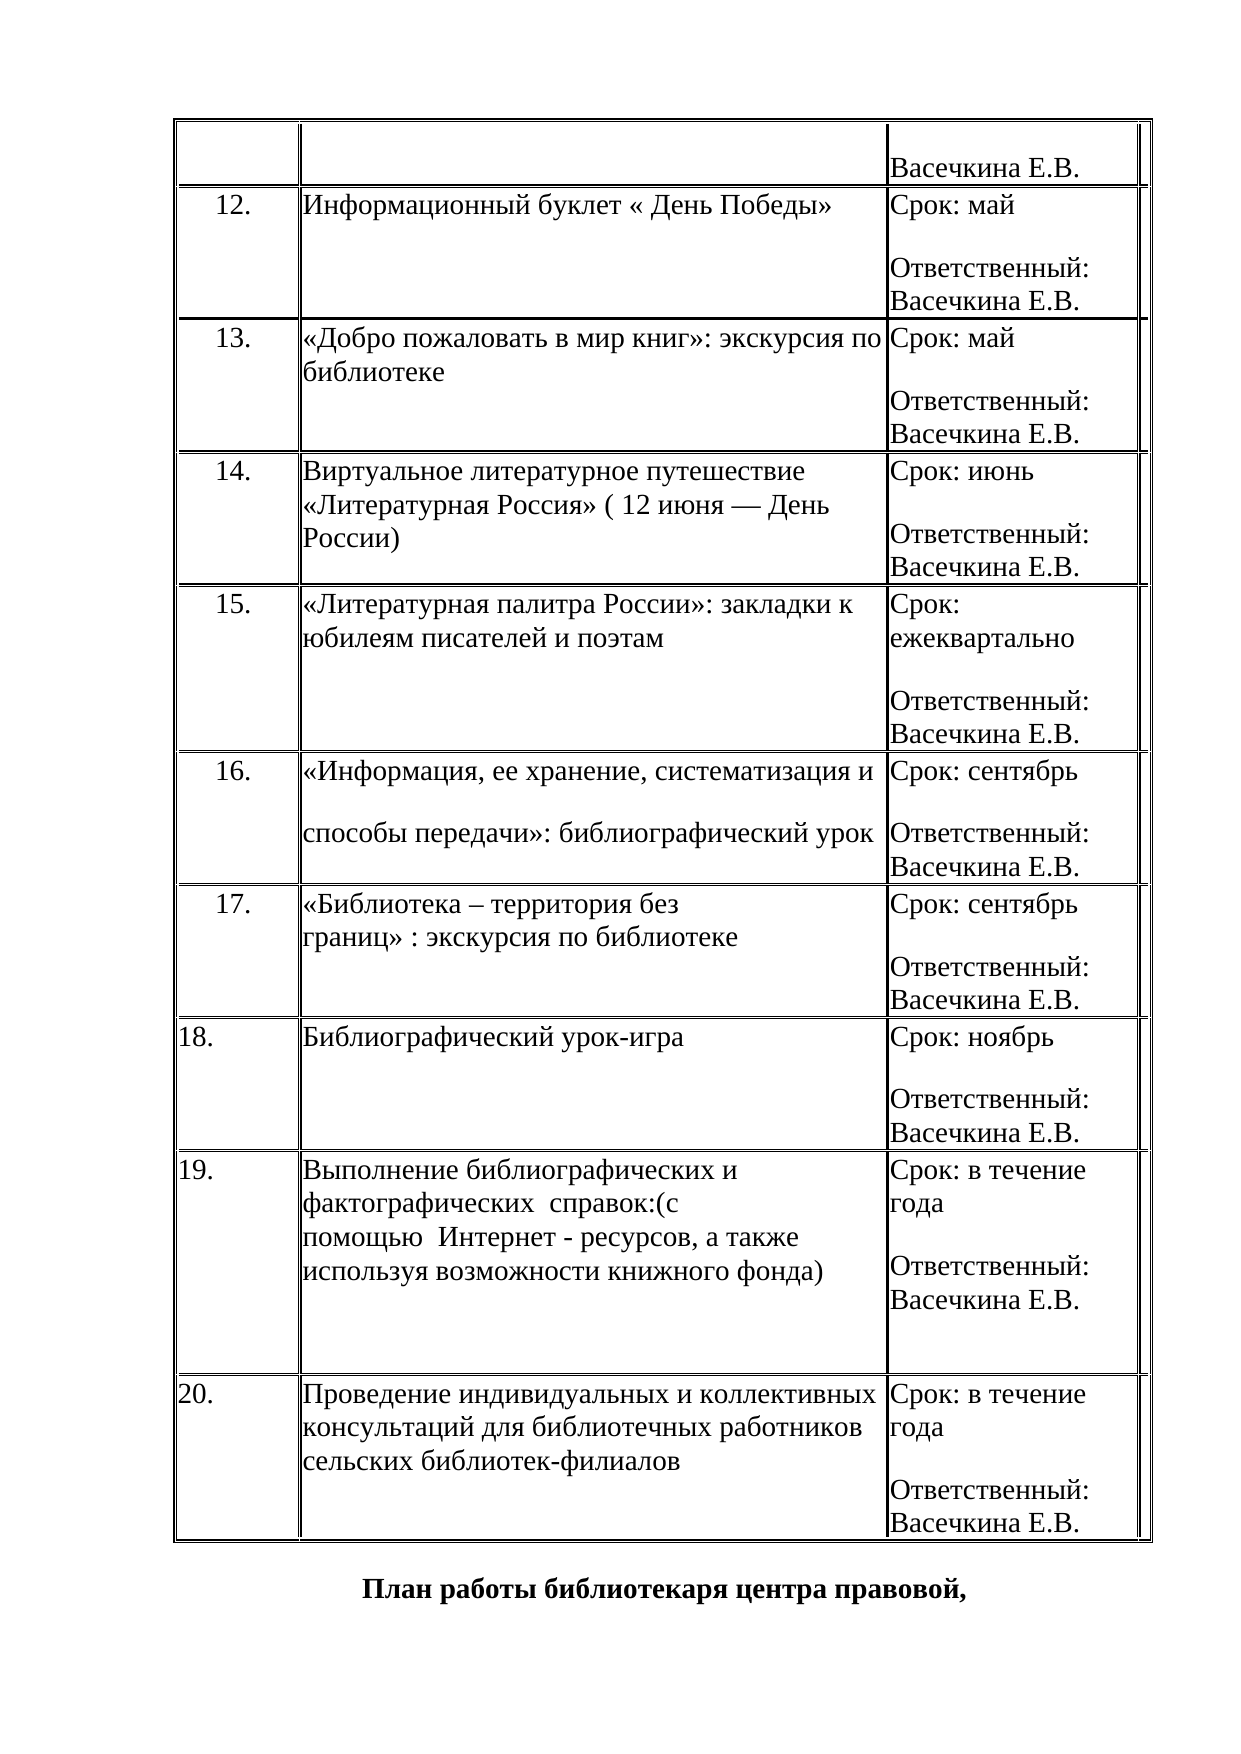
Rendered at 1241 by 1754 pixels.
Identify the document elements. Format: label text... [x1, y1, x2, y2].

table_cell «Информация, ее хранение, систематизация и способы передачи»: библиографический урок [302, 753, 886, 883]
table_cell Библиографический урок-игра [302, 1019, 886, 1149]
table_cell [300, 122, 887, 184]
table_cell 18. [175, 1016, 300, 1149]
table_cell Информационный буклет « День Победы» [302, 188, 886, 317]
table_cell Срок: июнь Ответственный: Васечкина Е.В. [889, 454, 1137, 583]
table_cell Срок: в течение года Ответственный: Васечкина Е.В. [889, 1152, 1137, 1372]
text План работы библиотекаря центра правовой, [177, 1571, 1152, 1605]
table_cell Срок: сентябрь Ответственный: Васечкина Е.В. [889, 886, 1137, 1016]
table_cell [1139, 1016, 1151, 1149]
table_cell Срок: май Ответственный: Васечкина Е.В. [889, 188, 1137, 317]
table_cell [175, 750, 300, 883]
table_cell [1139, 122, 1150, 184]
table_cell Срок: ежеквартально Ответственный: Васечкина Е.В. [889, 587, 1137, 750]
table_cell [1139, 750, 1151, 883]
table_cell [1139, 1373, 1150, 1539]
table_cell 19. [175, 1149, 300, 1372]
table_cell Срок: в течение года Ответственный: Васечкина Е.В. [887, 1373, 1139, 1539]
table_cell [177, 583, 298, 750]
table_cell Проведение индивидуальных и коллективных консультаций для библиотечных работников сельских библиотек-филиалов [300, 1376, 887, 1539]
table_cell [177, 317, 298, 450]
table_cell [175, 883, 300, 1016]
table_cell «Библиотека – территория без границ» : экскурсия по библиотеке [302, 886, 886, 1016]
table_cell Срок: ноябрь Ответственный: Васечкина Е.В. [889, 1019, 1137, 1149]
table_cell Срок: май Ответственный: Васечкина Е.В. [889, 320, 1137, 450]
table_cell Выполнение библиографических и фактографических справок:(с помощью Интернет - ресурсов, а также используя возможности книжного фонда) [302, 1152, 886, 1372]
table_cell [1141, 450, 1150, 583]
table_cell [887, 120, 1139, 184]
table_cell [177, 120, 300, 184]
table_cell [177, 184, 298, 317]
table_cell 20. [177, 1373, 300, 1539]
table_cell Виртуальное литературное путешествие «Литературная Россия» ( 12 июня — День России) [302, 454, 886, 583]
table_cell [1141, 583, 1150, 750]
table_cell [177, 450, 298, 583]
table_cell «Добро пожаловать в мир книг»: экскурсия по библиотеке [302, 320, 886, 450]
table_cell «Литературная палитра России»: закладки к юбилеям писателей и поэтам [302, 587, 886, 750]
table_cell [1141, 184, 1150, 317]
table_cell [1141, 317, 1150, 450]
table_cell Срок: сентябрь Ответственный: Васечкина Е.В. [889, 753, 1137, 883]
table_cell [1139, 883, 1151, 1016]
table_cell [1139, 1149, 1151, 1372]
